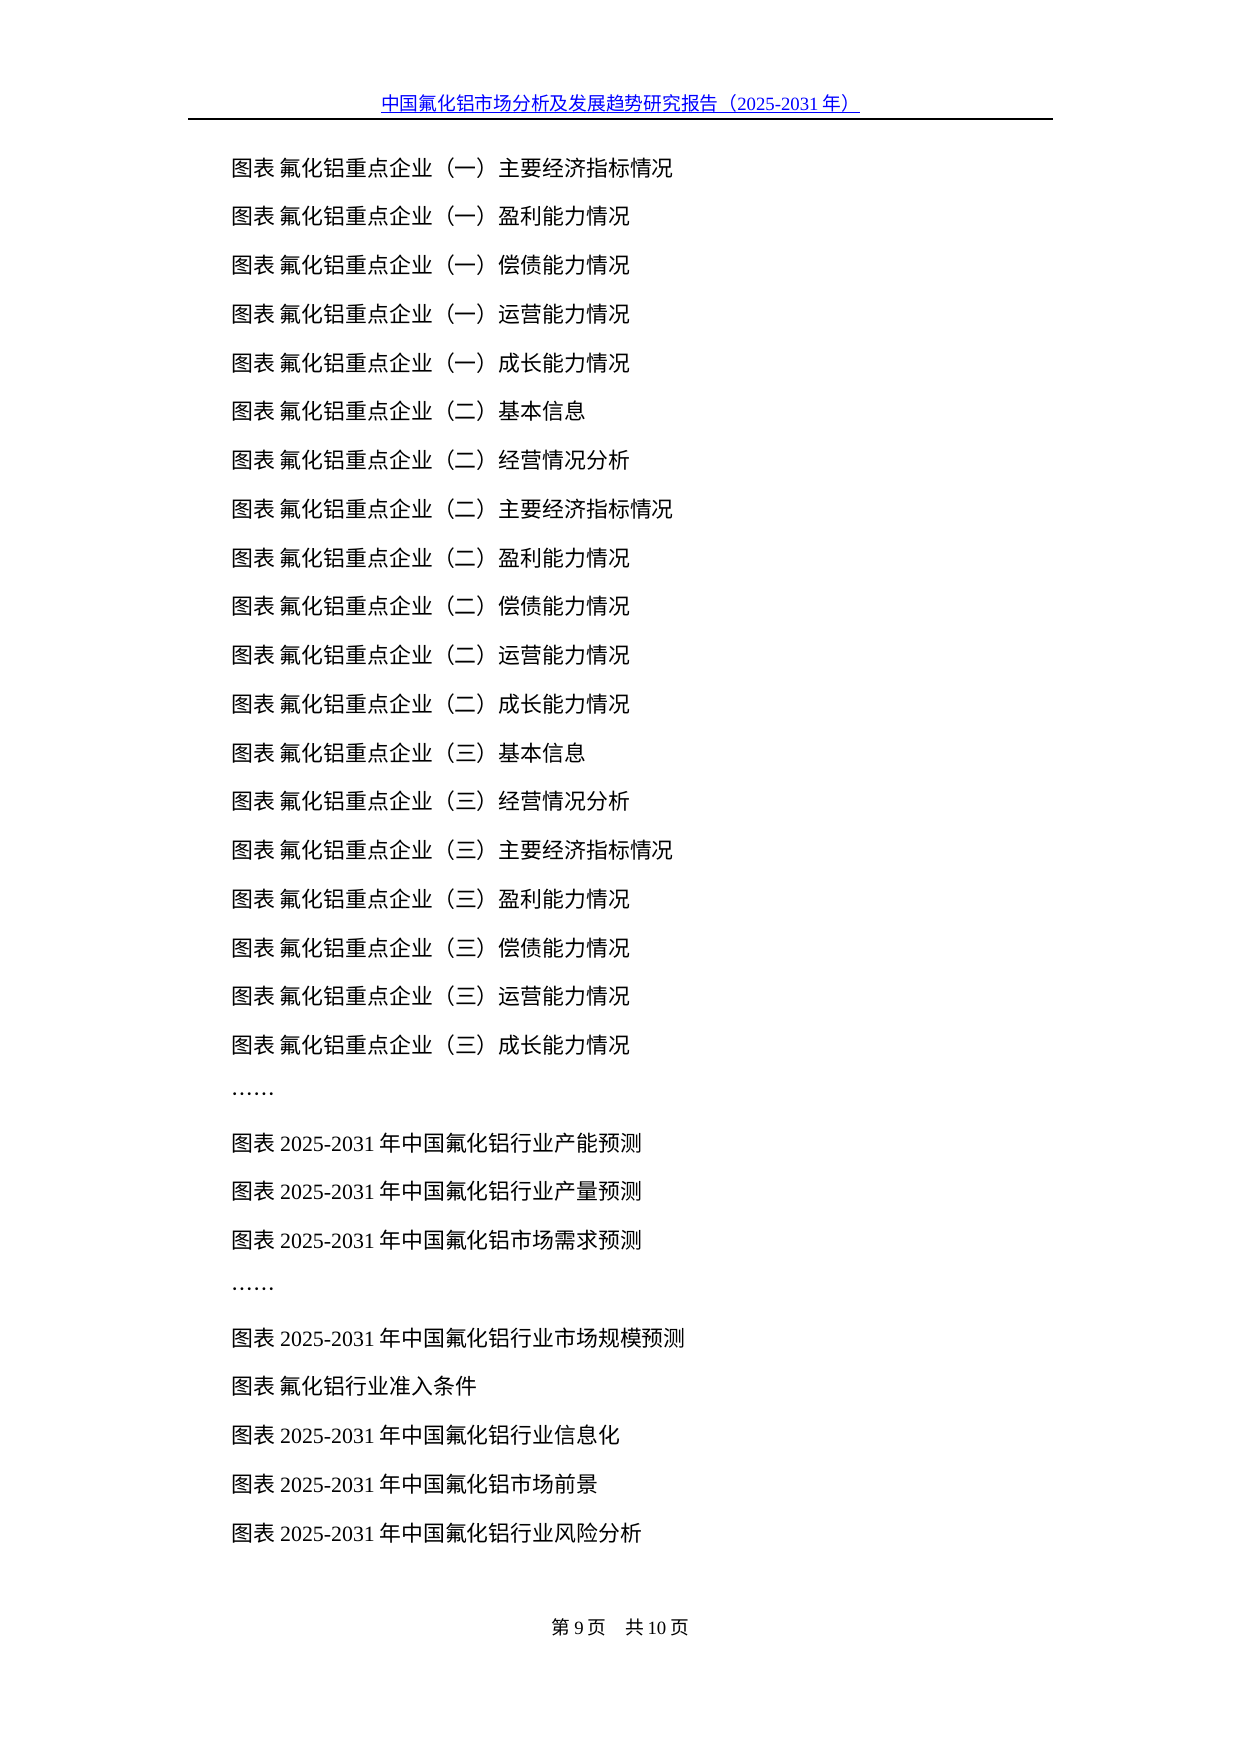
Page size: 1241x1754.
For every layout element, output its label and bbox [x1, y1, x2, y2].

text [187, 150, 1053, 1548]
